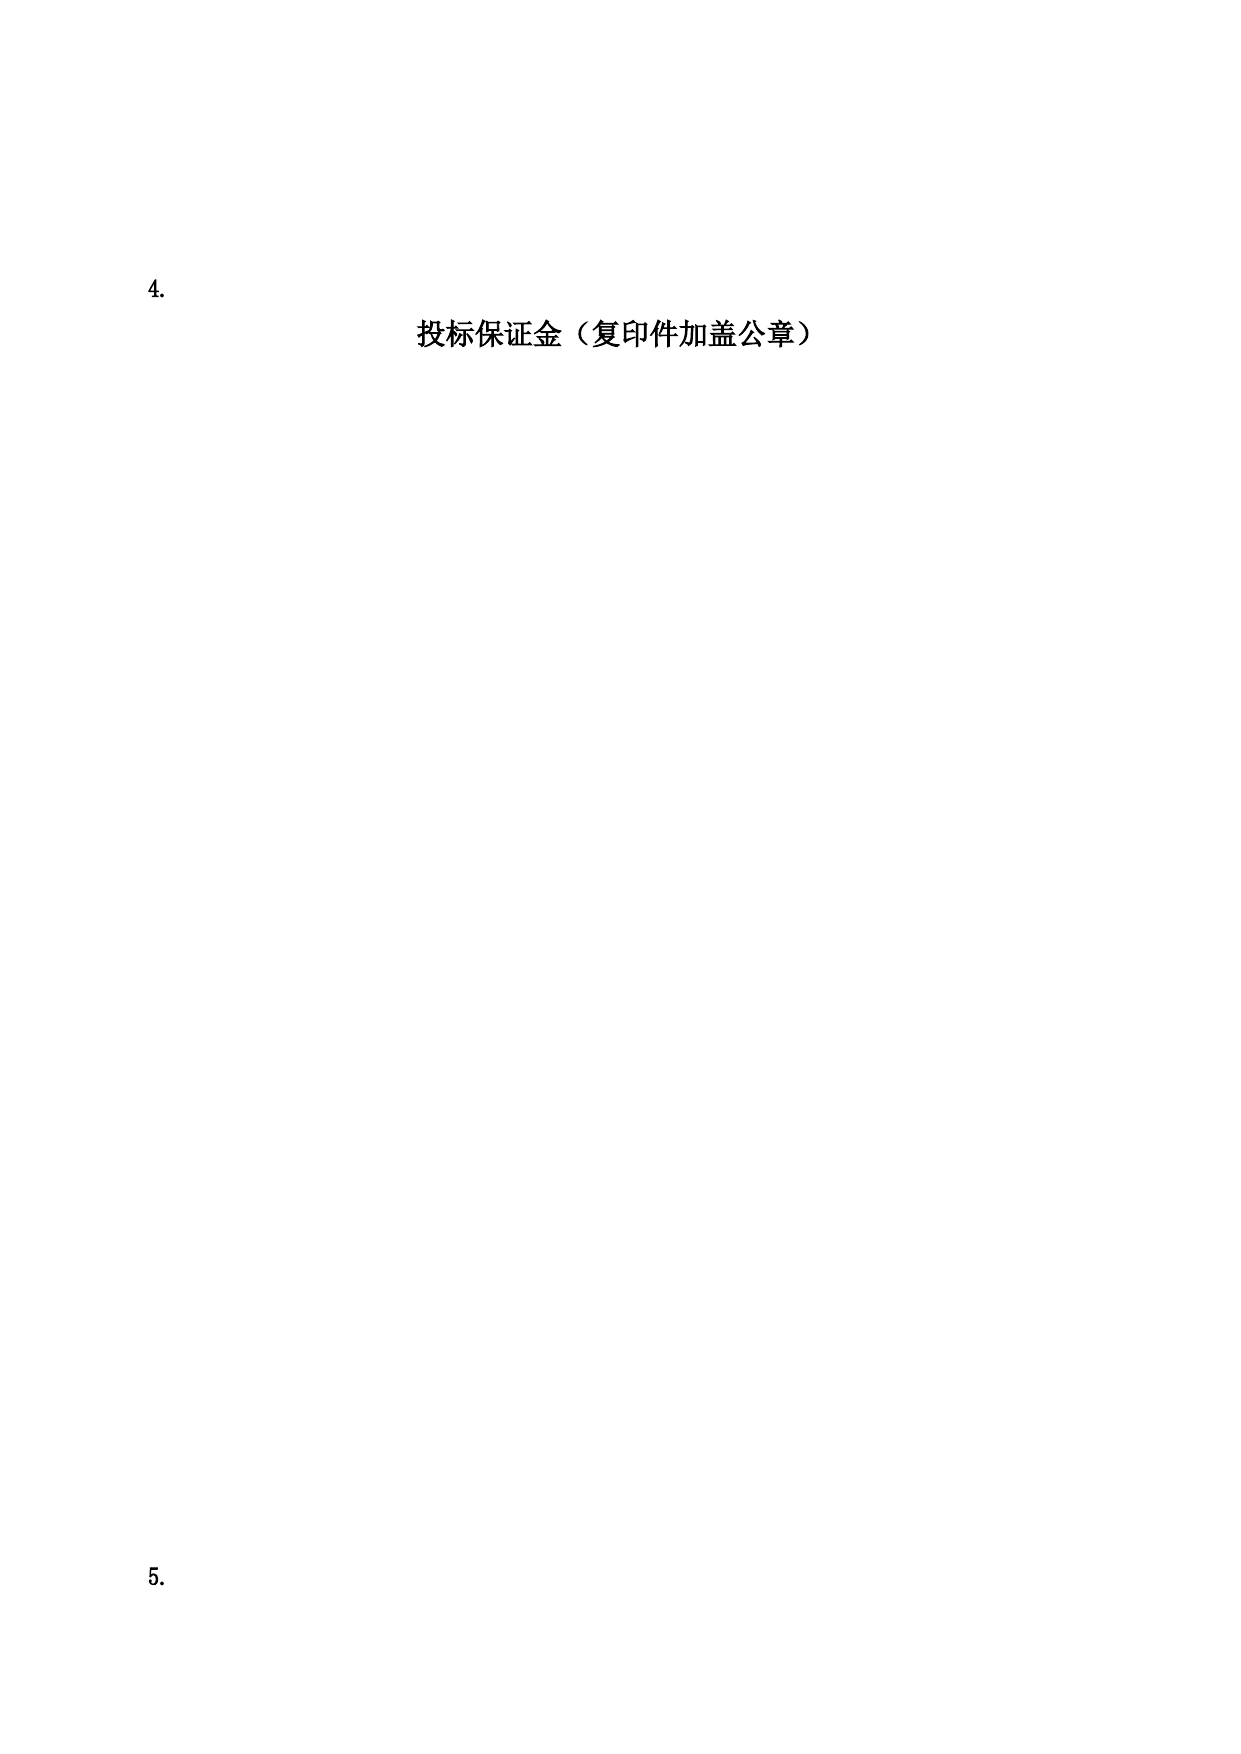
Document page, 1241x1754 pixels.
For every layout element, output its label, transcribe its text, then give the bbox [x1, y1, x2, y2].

text 4. [148, 272, 1092, 301]
text 投标保证金（复印件加盖公章） [148, 315, 1092, 348]
text 5. [148, 1560, 1092, 1588]
